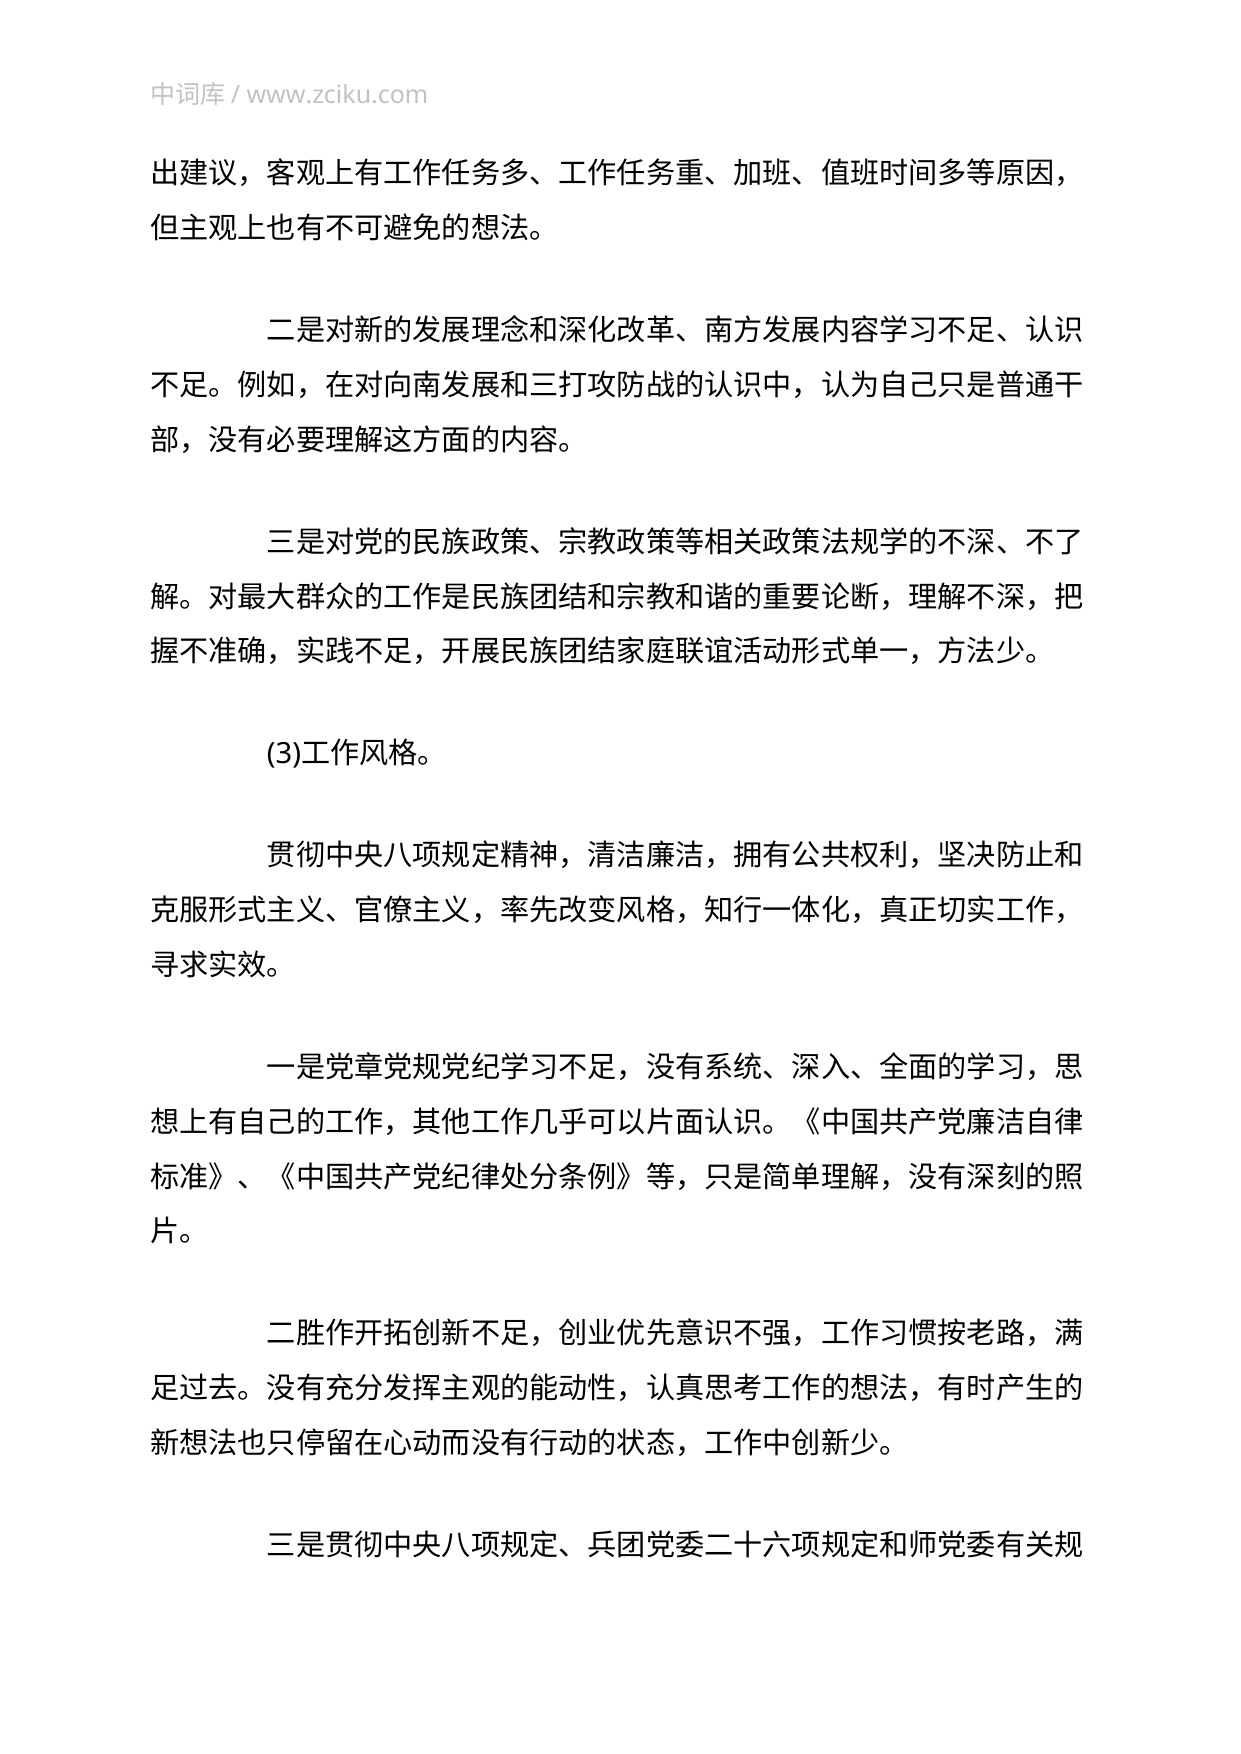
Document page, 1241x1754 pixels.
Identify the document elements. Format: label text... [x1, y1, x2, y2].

text 一是党章党规党纪学习不足，没有系统、深入、全面的学习，思想上有自己的工作，其他工作几乎可以片面认识。《中国共产党廉洁自律标准》、《中国共产党纪律处分条例》等，只是简单理解，没有深刻的照片。 [150, 1043, 1090, 1250]
text 贯彻中央八项规定精神，清洁廉洁，拥有公共权利，坚决防止和克服形式主义、官僚主义，率先改变风格，知行一体化，真正切实工作，寻求实效。 [150, 832, 1090, 984]
text (3)工作风格。 [150, 730, 1090, 772]
text 三是对党的民族政策、宗教政策等相关政策法规学的不深、不了解。对最大群众的工作是民族团结和宗教和谐的重要论断，理解不深，把握不准确，实践不足，开展民族团结家庭联谊活动形式单一，方法少。 [150, 518, 1090, 670]
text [150, 1521, 1090, 1564]
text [150, 150, 1090, 247]
text 二胜作开拓创新不足，创业优先意识不强，工作习惯按老路，满足过去。没有充分发挥主观的能动性，认真思考工作的想法，有时产生的新想法也只停留在心动而没有行动的状态，工作中创新少。 [150, 1310, 1090, 1462]
text 二是对新的发展理念和深化改革、南方发展内容学习不足、认识不足。例如，在对向南发展和三打攻防战的认识中，认为自己只是普通干部，没有必要理解这方面的内容。 [150, 307, 1090, 459]
